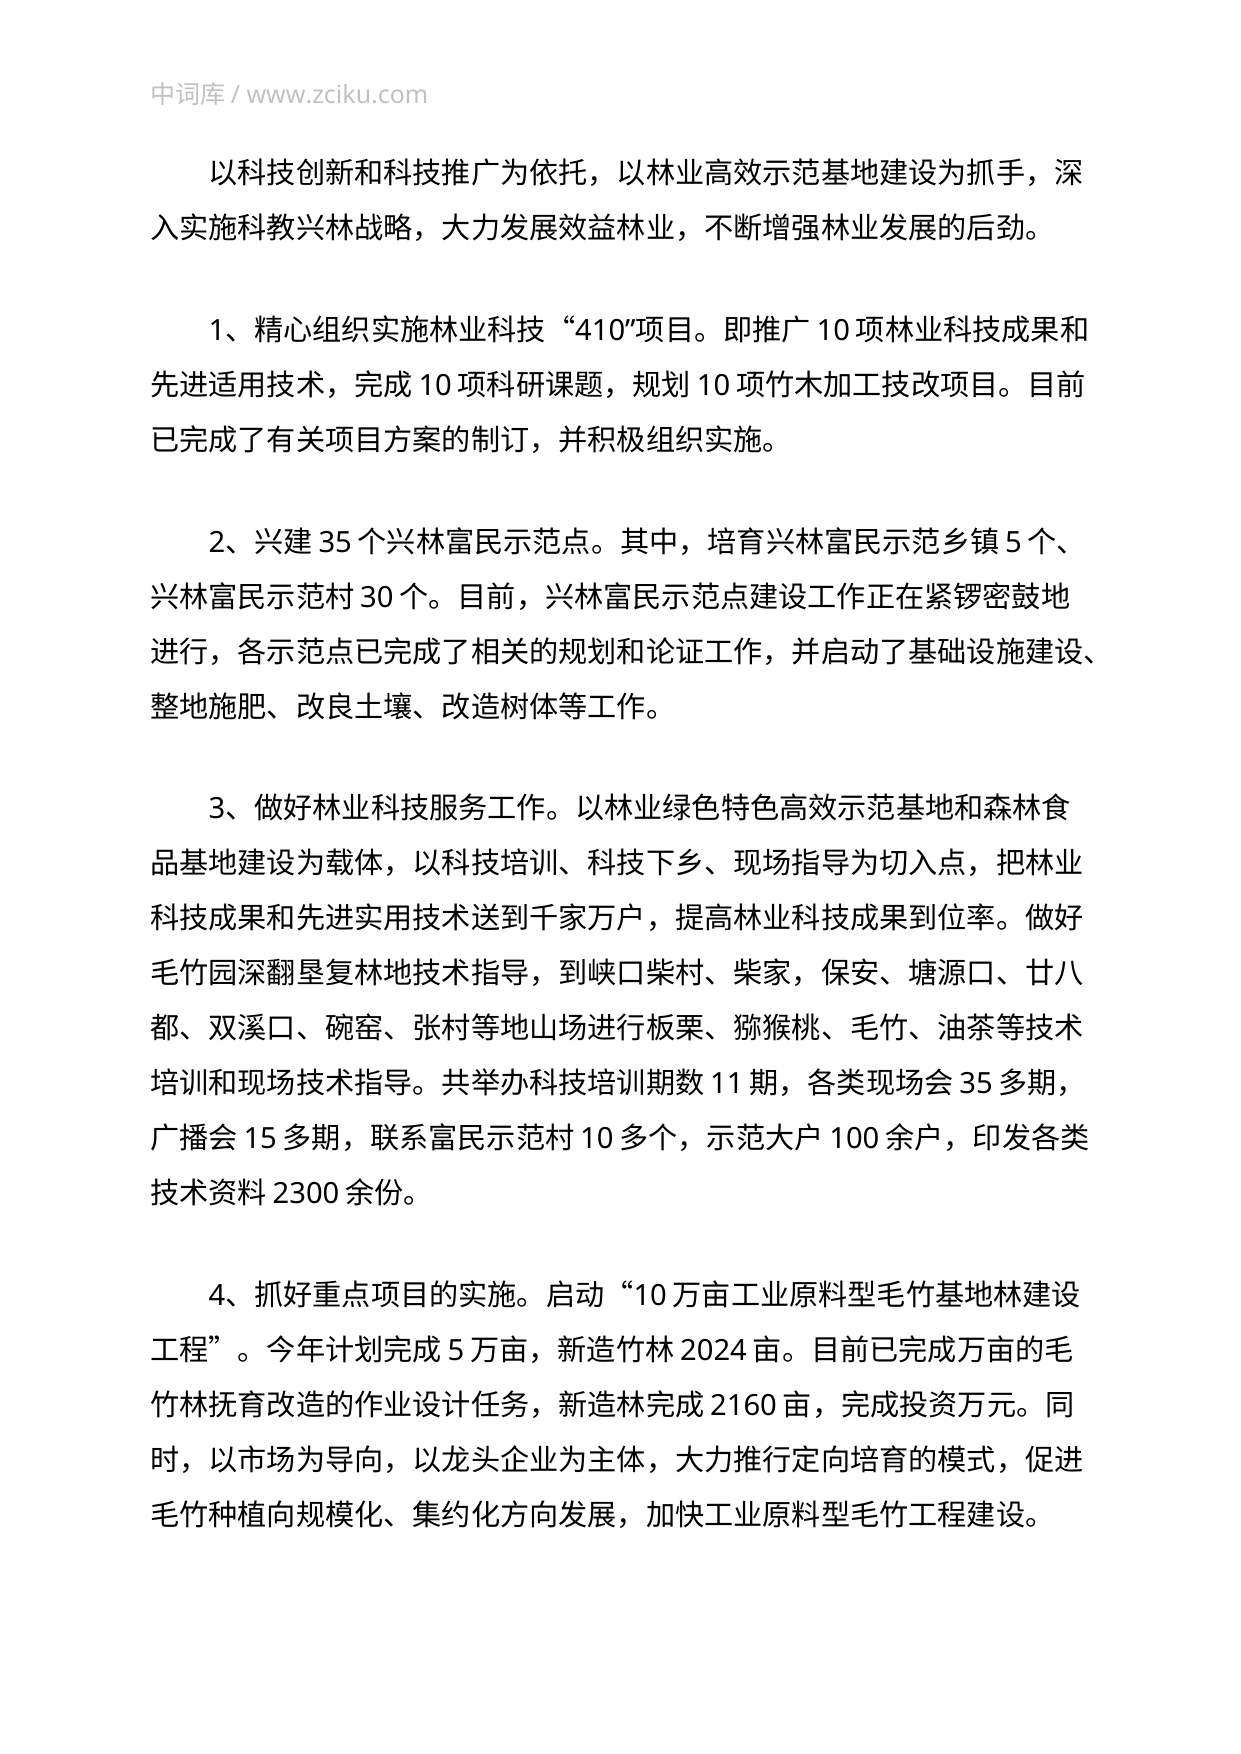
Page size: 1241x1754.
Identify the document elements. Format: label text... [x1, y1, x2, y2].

text 1、精心组织实施林业科技“410”项目。即推广10项林业科技成果和先进适用技术，完成10项科研课题，规划10项竹木加工技改项目。目前已完成了有关项目方案的制订，并积极组织实施。 [150, 307, 1090, 459]
text 以科技创新和科技推广为依托，以林业高效示范基地建设为抓手，深入实施科教兴林战略，大力发展效益林业，不断增强林业发展的后劲。 [150, 150, 1090, 247]
text 2、兴建35个兴林富民示范点。其中，培育兴林富民示范乡镇5个、兴林富民示范村30个。目前，兴林富民示范点建设工作正在紧锣密鼓地进行，各示范点已完成了相关的规划和论证工作，并启动了基础设施建设、整地施肥、改良土壤、改造树体等工作。 [150, 518, 1090, 726]
text 4、抓好重点项目的实施。启动“10万亩工业原料型毛竹基地林建设工程”。今年计划完成5万亩，新造竹林2024亩。目前已完成万亩的毛竹林抚育改造的作业设计任务，新造林完成2160亩，完成投资万元。同时，以市场为导向，以龙头企业为主体，大力推行定向培育的模式，促进毛竹种植向规模化、集约化方向发展，加快工业原料型毛竹工程建设。 [150, 1272, 1090, 1534]
text 3、做好林业科技服务工作。以林业绿色特色高效示范基地和森林食品基地建设为载体，以科技培训、科技下乡、现场指导为切入点，把林业科技成果和先进实用技术送到千家万户，提高林业科技成果到位率。做好毛竹园深翻垦复林地技术指导，到峡口柴村、柴家，保安、塘源口、廿八都、双溪口、碗窑、张村等地山场进行板栗、猕猴桃、毛竹、油茶等技术培训和现场技术指导。共举办科技培训期数11期，各类现场会35多期，广播会15多期，联系富民示范村10多个，示范大户100余户，印发各类技术资料2300余份。 [150, 785, 1090, 1212]
